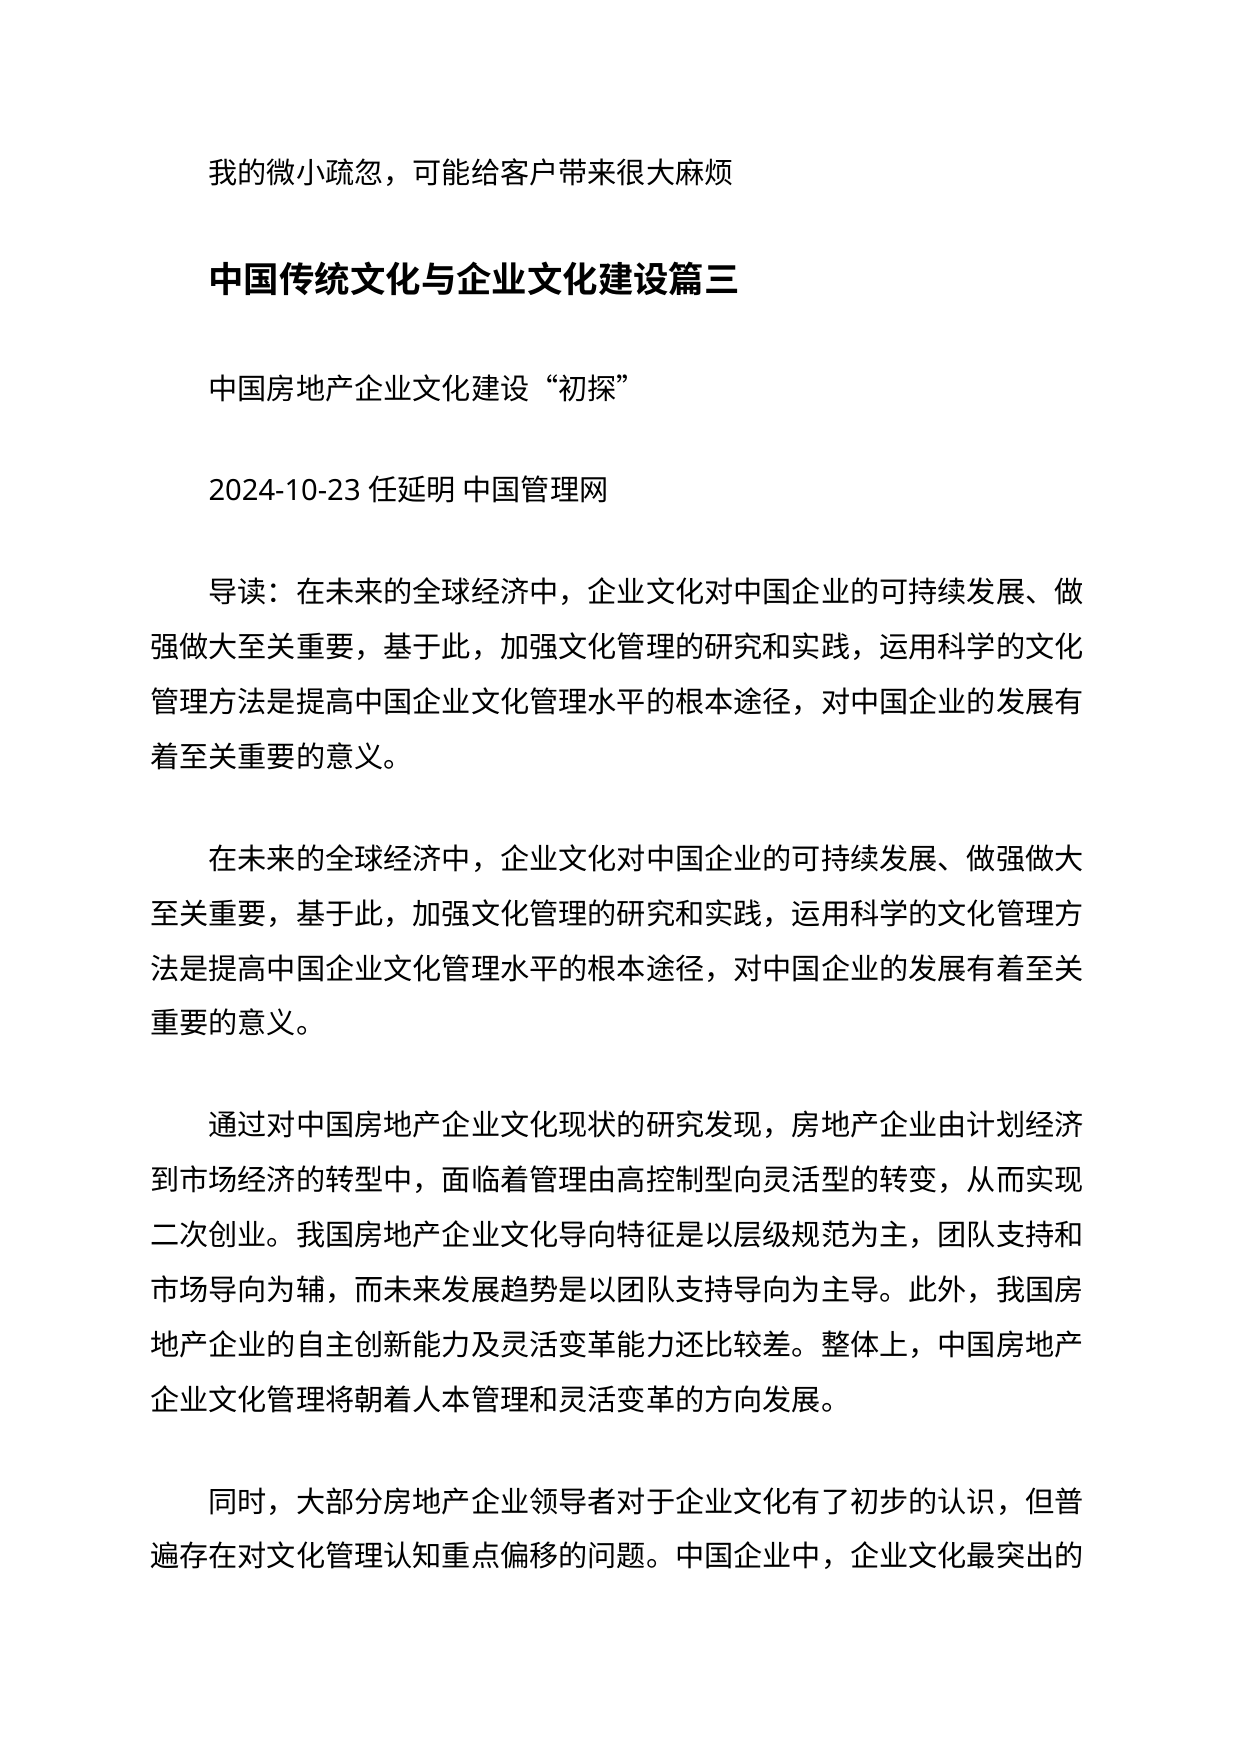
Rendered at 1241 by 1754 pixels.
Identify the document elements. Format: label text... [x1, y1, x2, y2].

text 通过对中国房地产企业文化现状的研究发现，房地产企业由计划经济到市场经济的转型中，面临着管理由高控制型向灵活型的转变，从而实现二次创业。我国房地产企业文化导向特征是以层级规范为主，团队支持和市场导向为辅，而未来发展趋势是以团队支持导向为主导。此外，我国房地产企业的自主创新能力及灵活变革能力还比较差。整体上，中国房地产企业文化管理将朝着人本管理和灵活变革的方向发展。 [150, 1102, 1090, 1419]
text 在未来的全球经济中，企业文化对中国企业的可持续发展、做强做大至关重要，基于此，加强文化管理的研究和实践，运用科学的文化管理方法是提高中国企业文化管理水平的根本途径，对中国企业的发展有着至关重要的意义。 [150, 835, 1090, 1042]
text 2024-10-23 任延明 中国管理网 [150, 467, 1090, 509]
text 中国房地产企业文化建设“初探” [150, 365, 1090, 407]
text 我的微小疏忽，可能给客户带来很大麻烦 [150, 150, 1090, 192]
text 中国传统文化与企业文化建设篇三 [150, 252, 1090, 303]
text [150, 1478, 1090, 1575]
text 导读：在未来的全球经济中，企业文化对中国企业的可持续发展、做强做大至关重要，基于此，加强文化管理的研究和实践，运用科学的文化管理方法是提高中国企业文化管理水平的根本途径，对中国企业的发展有着至关重要的意义。 [150, 569, 1090, 776]
